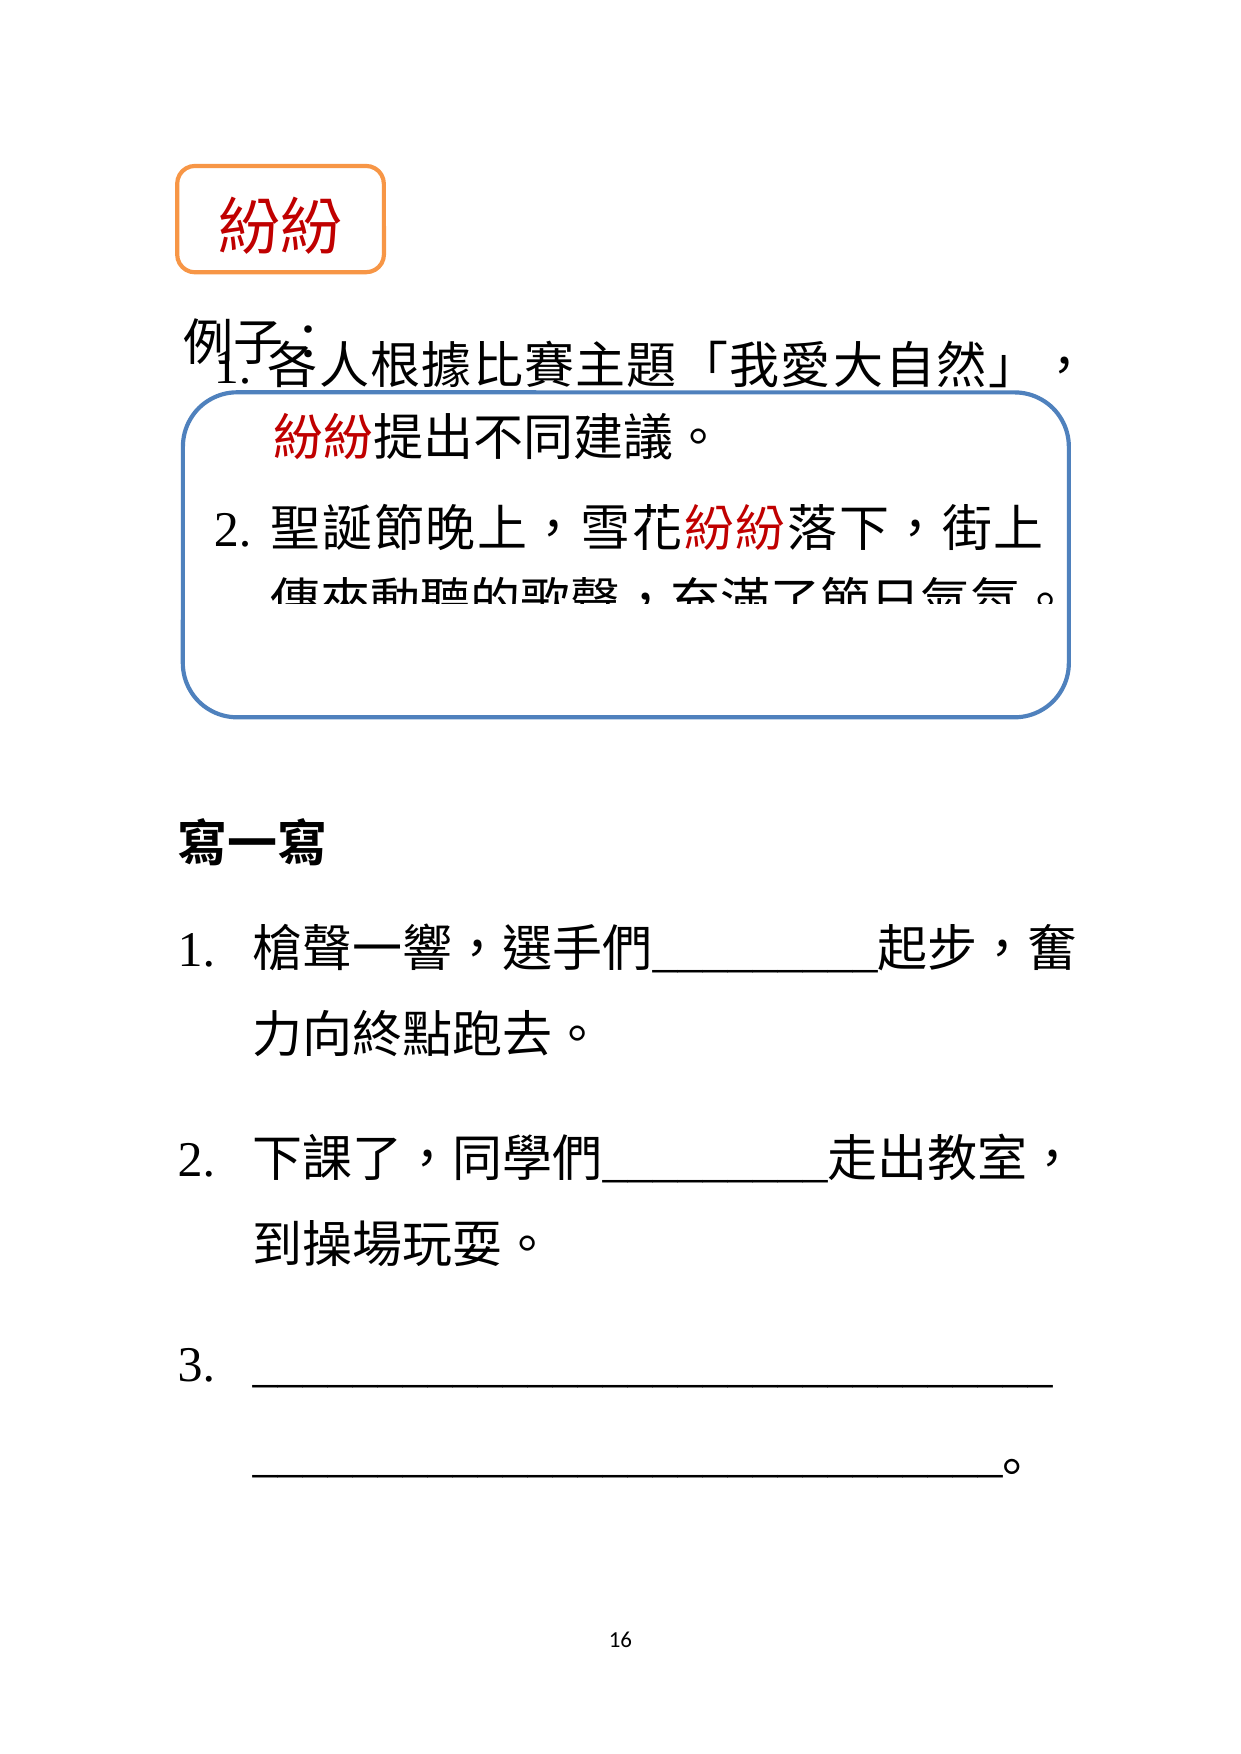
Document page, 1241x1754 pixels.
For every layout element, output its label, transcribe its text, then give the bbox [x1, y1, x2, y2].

list ________________________________ ______________________________。 [177, 1326, 1063, 1488]
list 下課了，同學們_________走出教室，到操場玩耍。 [177, 1117, 1093, 1278]
list 例子： [183, 682, 1063, 721]
list 例子： [183, 302, 1063, 427]
list 槍聲一響，選手們_________起步，奮力向終點跑去。 [177, 907, 1078, 1068]
text 寫一寫 [177, 803, 1063, 878]
